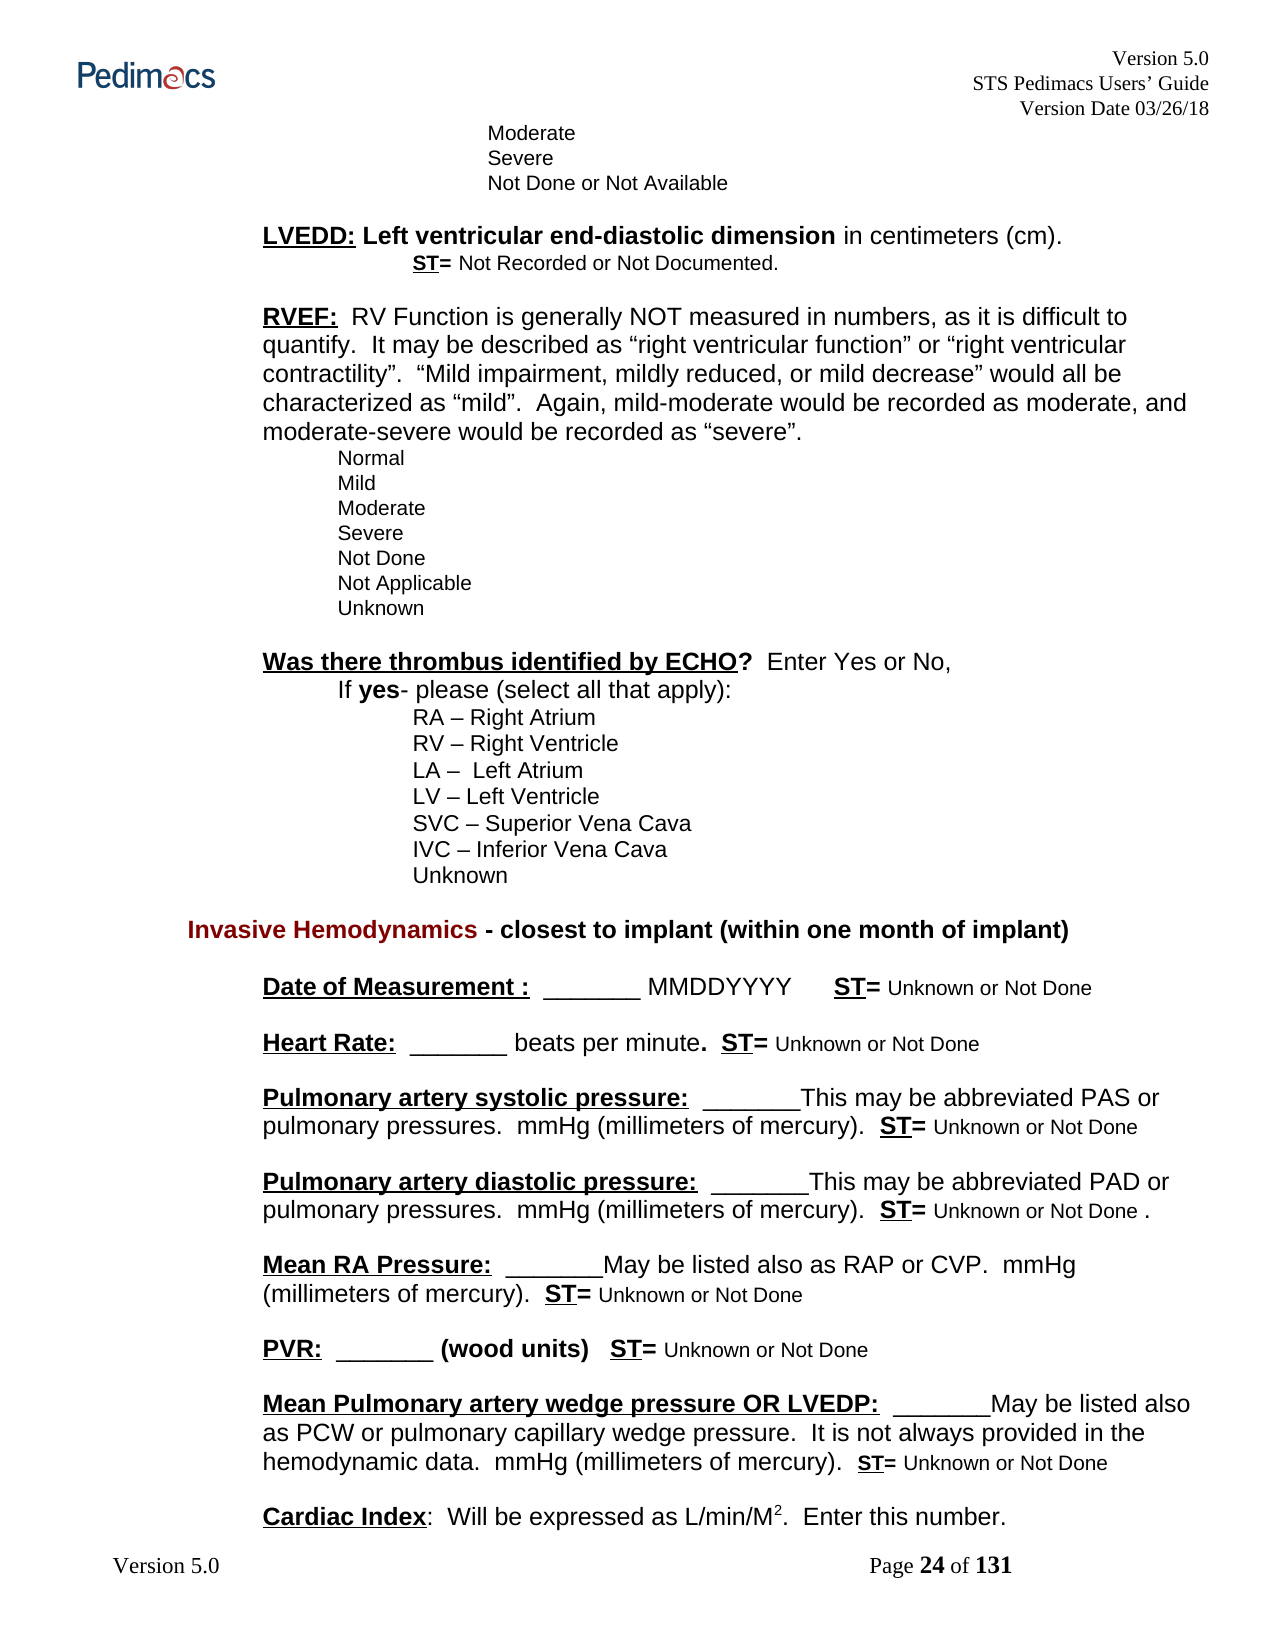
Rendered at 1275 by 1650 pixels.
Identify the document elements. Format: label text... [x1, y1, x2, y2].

text PVR: _______ (wood units) ST= Unknown or Not Done [187, 1334, 1209, 1363]
text Pulmonary artery systolic pressure: _______This may be abbreviated PAS or pulmonary pressures. mmHg (millimeters of mercury). ST= Unknown or Not Done [262, 1083, 1209, 1140]
text Invasive Hemodynamics - closest to implant (within one month of implant) [112, 915, 1209, 944]
text Normal [187, 445, 1209, 470]
text Moderate [187, 495, 1209, 520]
text Mean Pulmonary artery wedge pressure OR LVEDP: _______May be listed also as PCW or pulmonary capillary wedge pressure. It is not always provided in the hemodynamic data. mmHg (millimeters of mercury). ST= Unknown or Not Done [262, 1389, 1209, 1476]
text Date of Measurement : _______ MMDDYYYY ST= Unknown or Not Done [187, 972, 1209, 1001]
picture [62, 56, 241, 96]
text Unknown [187, 595, 1209, 620]
text Not Done or Not Available [187, 170, 1209, 195]
text Unknown [112, 862, 1209, 888]
text IVC – Inferior Vena Cava [112, 836, 1209, 862]
text Severe [187, 520, 1209, 545]
text RVEF: RV Function is generally NOT measured in numbers, as it is difficult to quantify. It may be described as “right ventricular function” or “right ventricular contractility”. “Mild impairment, mildly reduced, or mild decrease” would all be characterized as “mild”. Again, mild-moderate would be recorded as moderate, and moderate-severe would be recorded as “severe”. [262, 301, 1209, 445]
text Heart Rate: _______ beats per minute. ST= Unknown or Not Done [187, 1027, 1209, 1056]
text Moderate [187, 120, 1209, 145]
text Mean RA Pressure: _______May be listed also as RAP or CVP. mmHg (millimeters of mercury). ST= Unknown or Not Done [262, 1250, 1209, 1308]
text Pulmonary artery diastolic pressure: _______This may be abbreviated PAD or pulmonary pressures. mmHg (millimeters of mercury). ST= Unknown or Not Done . [262, 1166, 1209, 1224]
text Severe [187, 145, 1209, 170]
text RA – Right Atrium [112, 704, 1209, 730]
text If yes- please (select all that apply): [262, 675, 1209, 704]
text RV – Right Ventricle [112, 730, 1209, 757]
text ST= Not Recorded or Not Documented. [412, 250, 1209, 275]
text Not Applicable [187, 570, 1209, 595]
text Was there thrombus identified by ECHO? Enter Yes or No, [262, 647, 1209, 675]
text LVEDD: Left ventricular end-diastolic dimension in centimeters (cm). [187, 221, 1209, 250]
text Cardiac Index: Will be expressed as L/min/M2. Enter this number. [262, 1502, 1209, 1531]
text Not Done [187, 545, 1209, 570]
text SVC – Superior Vena Cava [112, 809, 1209, 836]
text LA – Left Atrium [112, 757, 1209, 783]
text Mild [187, 470, 1209, 495]
text LV – Left Ventricle [112, 783, 1209, 809]
